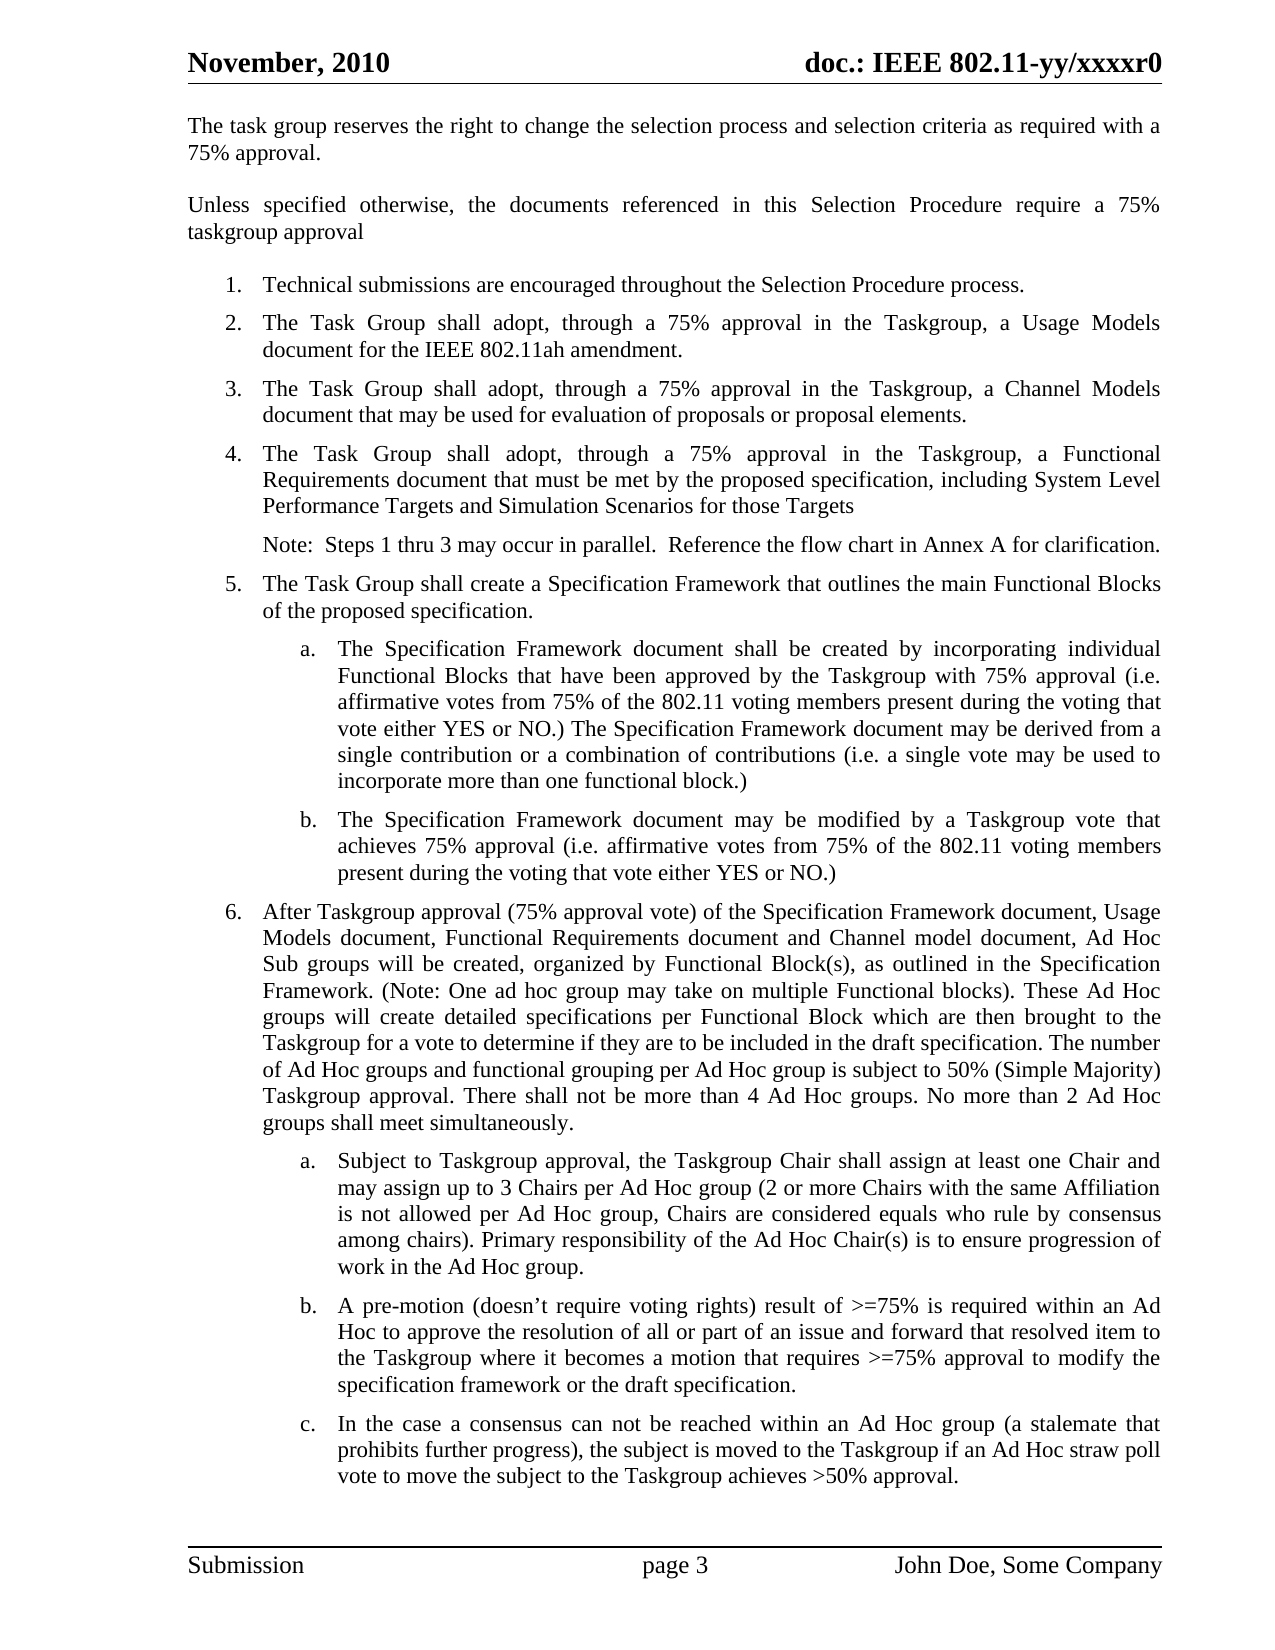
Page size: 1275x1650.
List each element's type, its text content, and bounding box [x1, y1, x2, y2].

text Unless specified otherwise, the documents referenced in this Selection Procedure require a 75% taskgroup approval [187, 192, 1162, 244]
list Technical submissions are encouraged throughout the Selection Procedure process. [225, 271, 1162, 297]
list The Task Group shall adopt, through a 75% approval in the Taskgroup, a Channel Models document that may be used for evaluation of proposals or proposal elements. [225, 375, 1162, 427]
list In the case a consensus can not be reached within an Ad Hoc group (a stalemate that prohibits further progress), the subject is moved to the Taskgroup if an Ad Hoc straw poll vote to move the subject to the Taskgroup achieves >50% approval. [300, 1409, 1162, 1489]
list The Task Group shall create a Specification Framework that outlines the main Functional Blocks of the proposed specification. [225, 570, 1162, 623]
list After Taskgroup approval (75% approval vote) of the Specification Framework document, Usage Models document, Functional Requirements document and Channel model document, Ad Hoc Sub groups will be created, organized by Functional Block(s), as outlined in the Specification Framework. (Note: One ad hoc group may take on multiple Functional blocks). These Ad Hoc groups will create detailed specifications per Functional Block which are then brought to the Taskgroup for a vote to determine if they are to be included in the draft specification. The number of Ad Hoc groups and functional grouping per Ad Hoc group is subject to 50% (Simple Majority) Taskgroup approval. There shall not be more than 4 Ad Hoc groups. No more than 2 Ad Hoc groups shall meet simultaneously. [225, 898, 1162, 1135]
list The Task Group shall adopt, through a 75% approval in the Taskgroup, a Functional Requirements document that must be met by the proposed specification, including System Level Performance Targets and Simulation Scenarios for those Targets [225, 440, 1162, 519]
list Subject to Taskgroup approval, the Taskgroup Chair shall assign at least one Chair and may assign up to 3 Chairs per Ad Hoc group (2 or more Chairs with the same Affiliation is not allowed per Ad Hoc group, Chairs are considered equals who rule by consensus among chairs). Primary responsibility of the Ad Hoc Chair(s) is to ensure progression of work in the Ad Hoc group. [300, 1147, 1162, 1279]
list The Specification Framework document shall be created by incorporating individual Functional Blocks that have been approved by the Taskgroup with 75% approval (i.e. affirmative votes from 75% of the 802.11 voting members present during the voting that vote either YES or NO.) The Specification Framework document may be derived from a single contribution or a combination of contributions (i.e. a single vote may be used to incorporate more than one functional block.) [300, 636, 1162, 794]
text The task group reserves the right to change the selection process and selection criteria as required with a 75% approval. [187, 112, 1162, 165]
list A pre-motion (doesn’t require voting rights) result of >=75% is required within an Ad Hoc to approve the resolution of all or part of an issue and forward that resolved item to the Taskgroup where it becomes a motion that requires >=75% approval to modify the specification framework or the draft specification. [300, 1292, 1162, 1397]
text Note: Steps 1 thru 3 may occur in parallel. Reference the flow chart in Annex A for clarification. [262, 531, 1162, 558]
list The Specification Framework document may be modified by a Taskgroup vote that achieves 75% approval (i.e. affirmative votes from 75% of the 802.11 voting members present during the voting that vote either YES or NO.) [300, 806, 1162, 885]
list The Task Group shall adopt, through a 75% approval in the Taskgroup, a Usage Models document for the IEEE 802.11ah amendment. [225, 309, 1162, 362]
